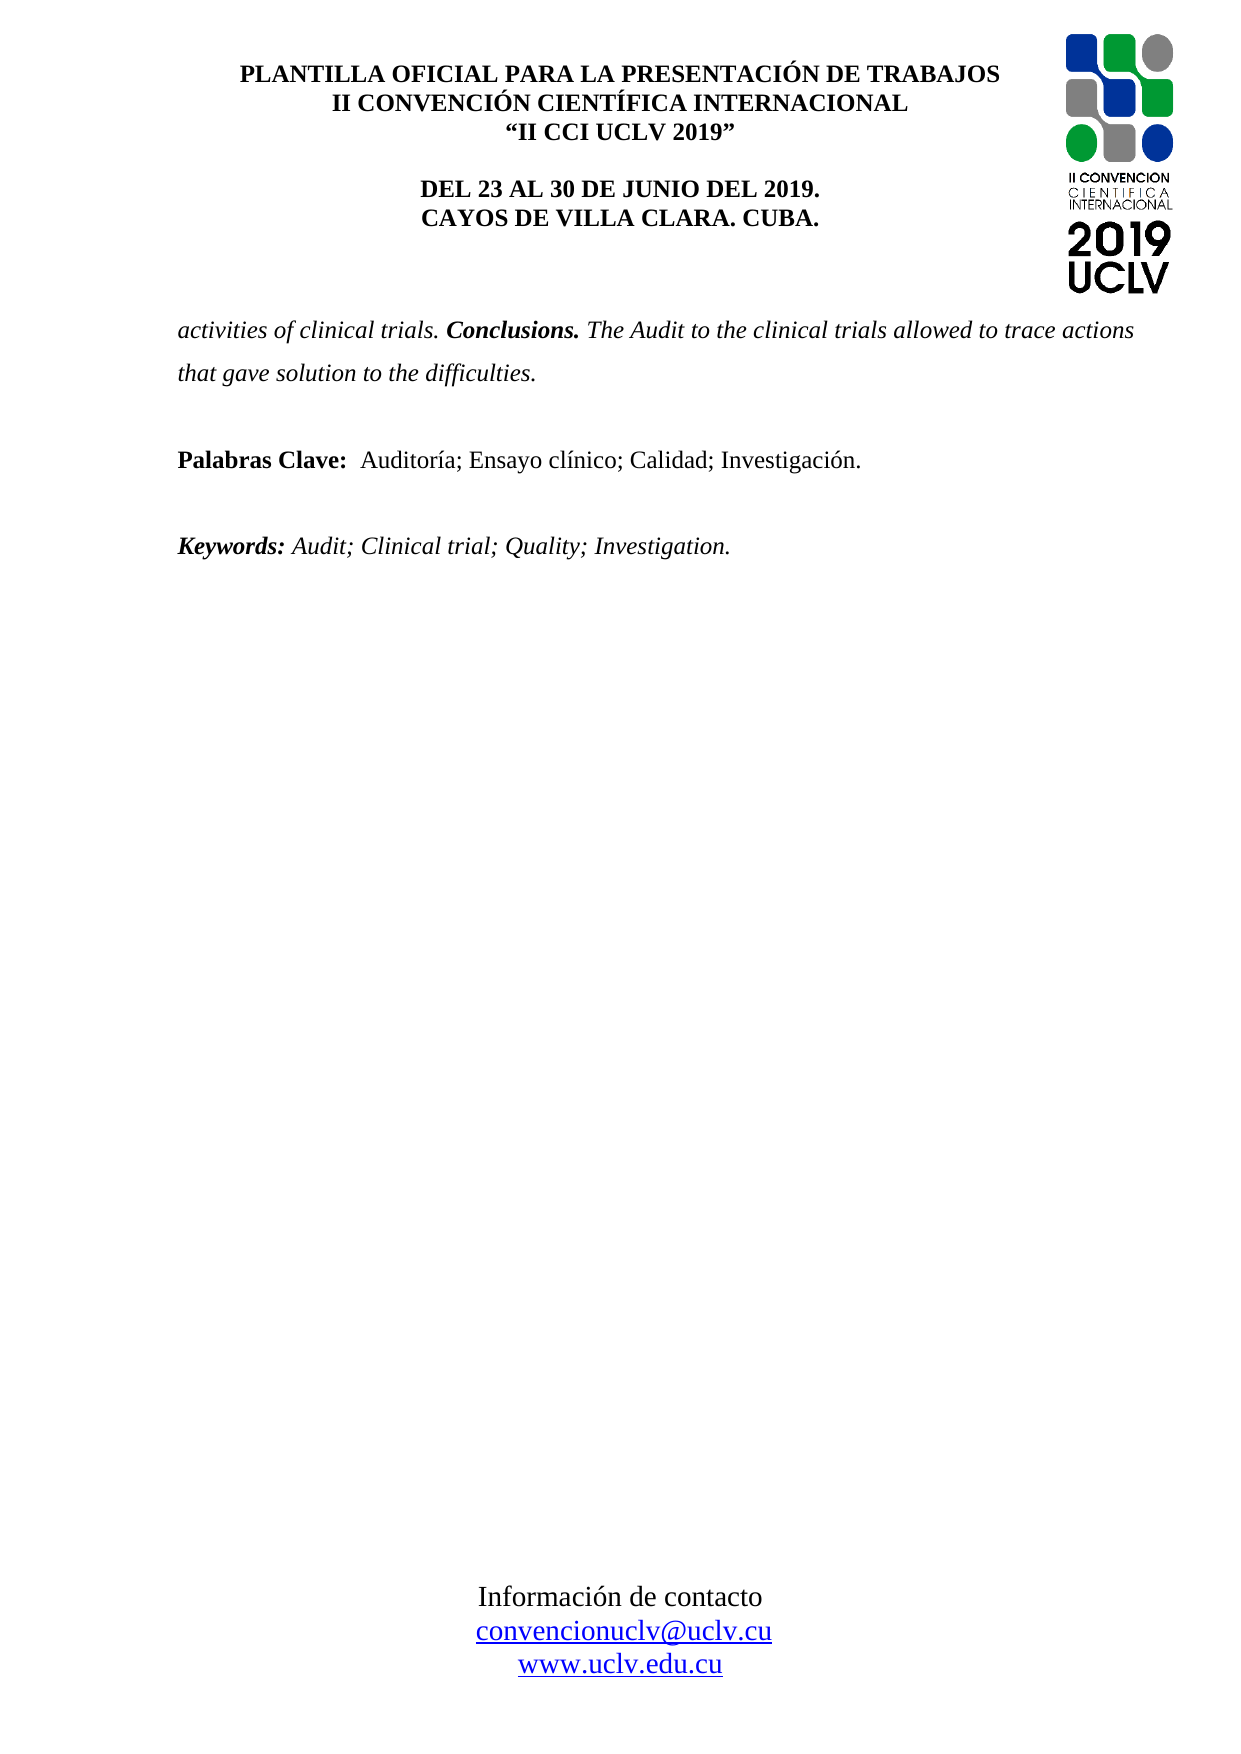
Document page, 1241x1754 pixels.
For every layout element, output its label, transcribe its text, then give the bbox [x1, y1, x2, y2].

text Keywords: Audit; Clinical trial; Quality; Investigation. [177, 531, 1063, 560]
picture [1061, 31, 1182, 303]
text Palabras Clave: Auditoría; Ensayo clínico; Calidad; Investigación. [177, 445, 1137, 473]
